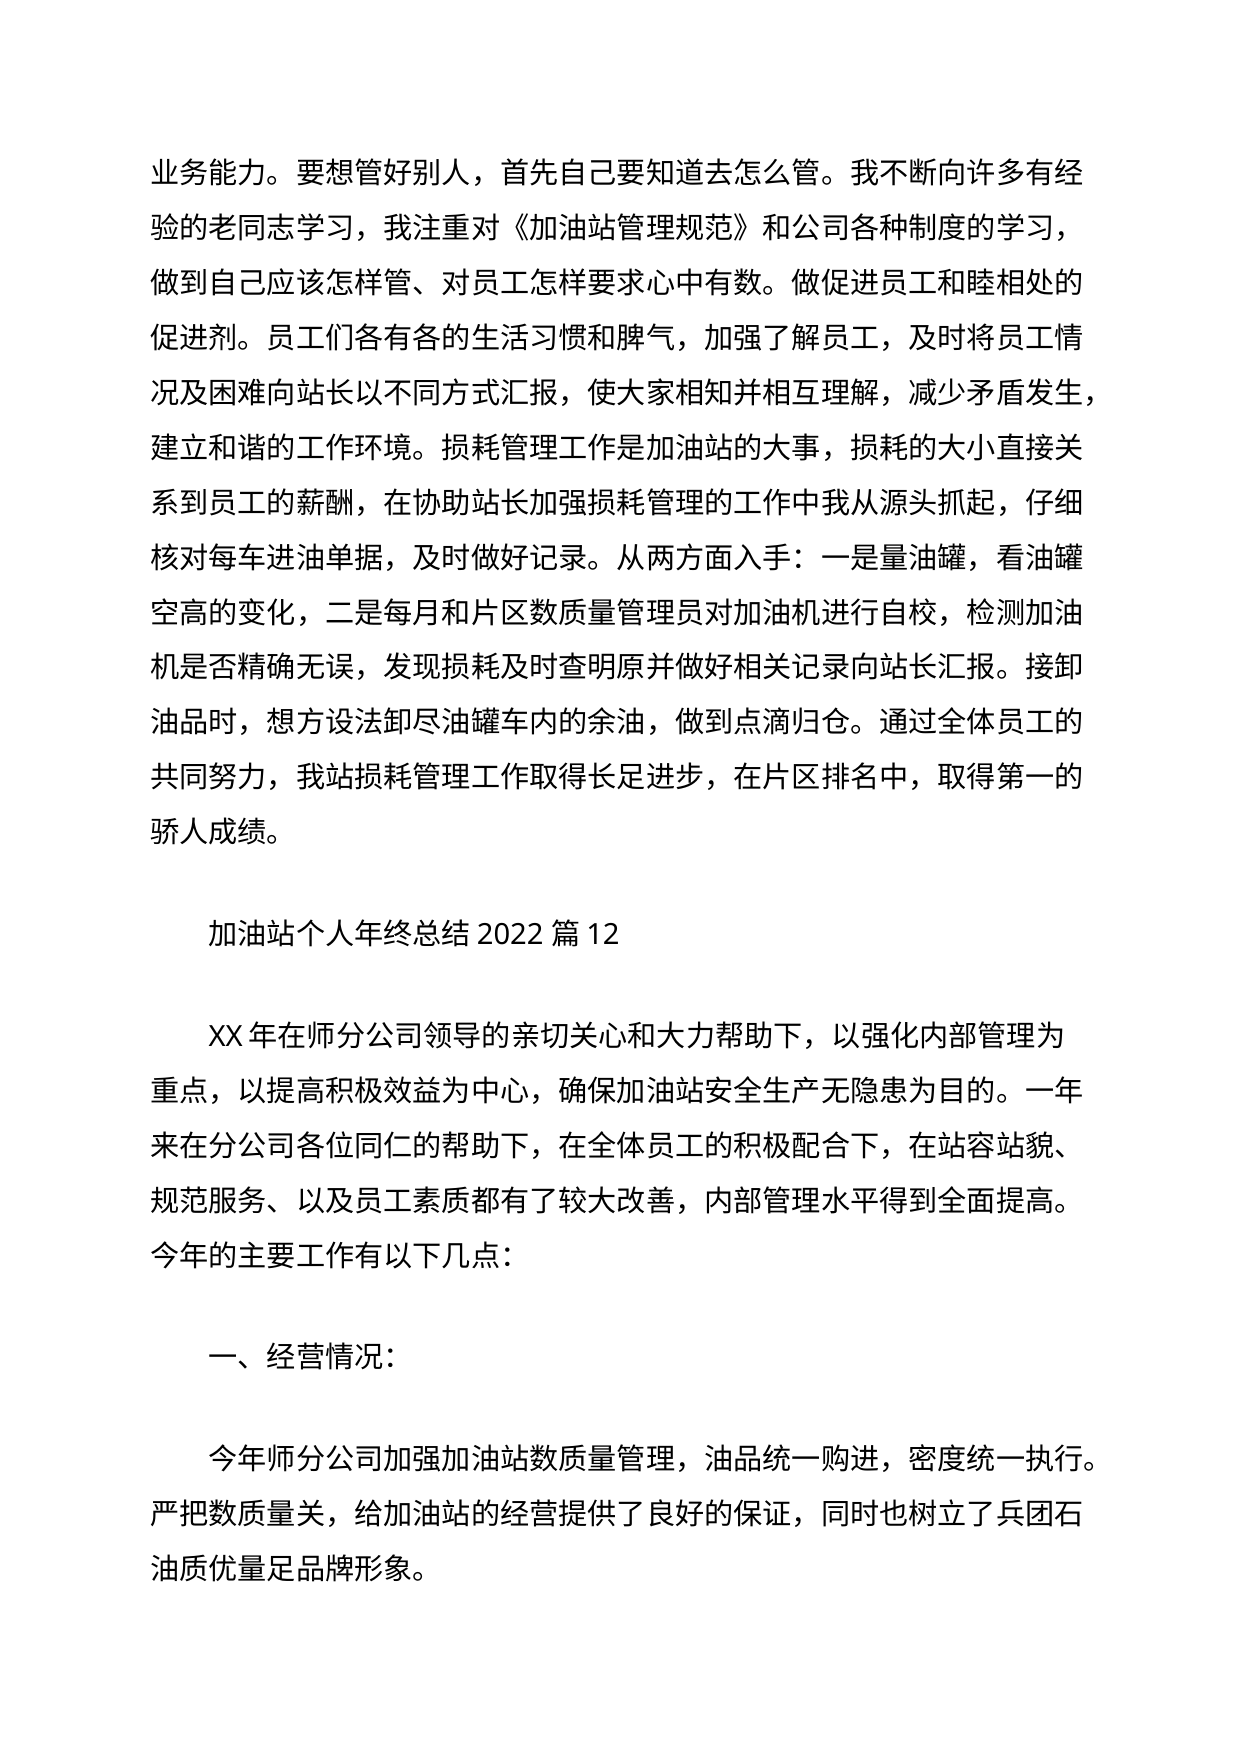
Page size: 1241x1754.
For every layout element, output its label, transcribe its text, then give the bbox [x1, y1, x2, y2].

text 今年师分公司加强加油站数质量管理，油品统一购进，密度统一执行。严把数质量关，给加油站的经营提供了良好的保证，同时也树立了兵团石油质优量足品牌形象。 [150, 1436, 1090, 1588]
text XX年在师分公司领导的亲切关心和大力帮助下，以强化内部管理为重点，以提高积极效益为中心，确保加油站安全生产无隐患为目的。一年来在分公司各位同仁的帮助下，在全体员工的积极配合下，在站容站貌、规范服务、以及员工素质都有了较大改善，内部管理水平得到全面提高。今年的主要工作有以下几点： [150, 1012, 1090, 1274]
text 加油站个人年终总结2022 篇12 [150, 911, 1090, 953]
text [150, 150, 1090, 851]
text 一、经营情况： [150, 1334, 1090, 1376]
